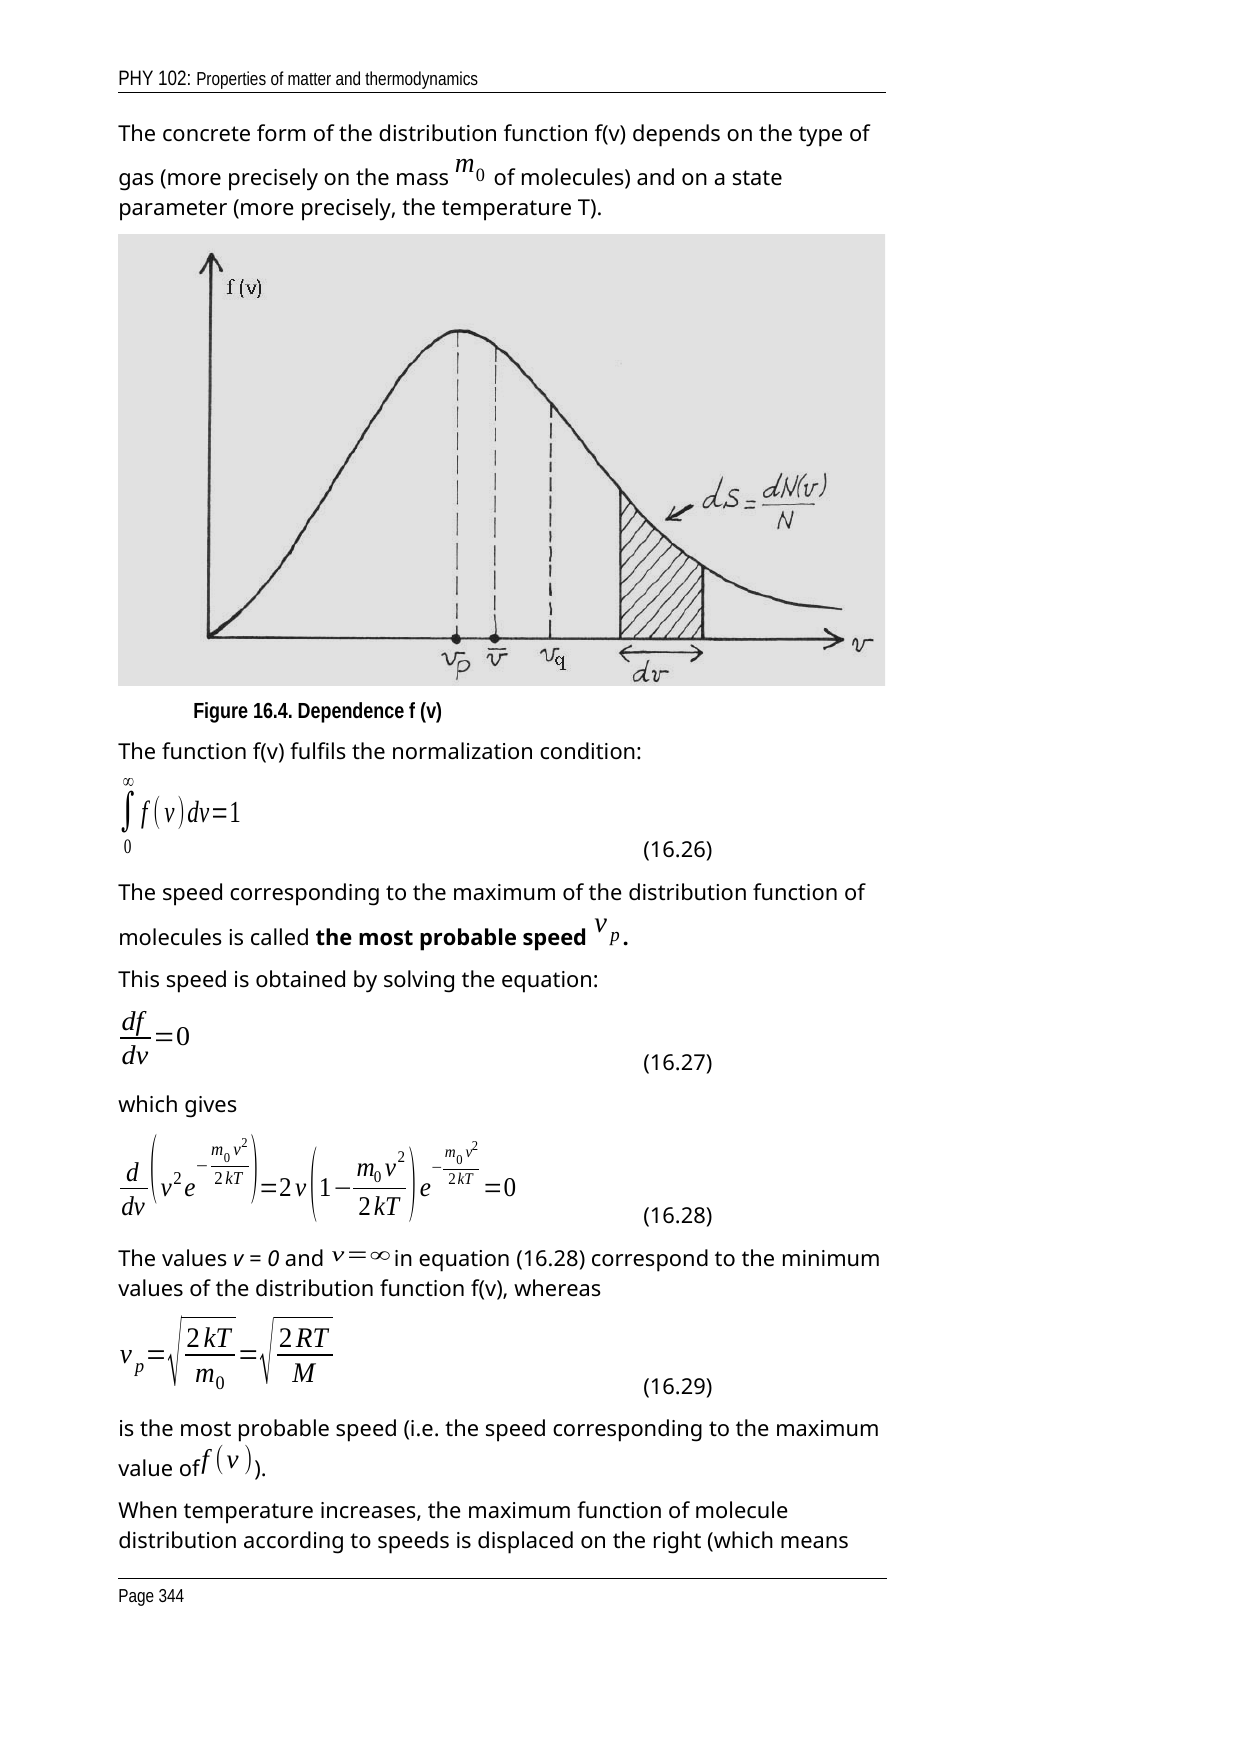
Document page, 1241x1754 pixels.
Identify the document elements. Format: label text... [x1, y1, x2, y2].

text The speed corresponding to the maximum of the distribution function of molecules is called the most probable speed . [118, 877, 886, 952]
text (16.26) [118, 778, 886, 864]
text is the most probable speed (i.e. the speed corresponding to the maximum value of). [118, 1413, 886, 1482]
text The function f(v) fulfils the normalization condition: [118, 736, 886, 766]
text Figure 16.4. Dependence f (v) [118, 698, 886, 723]
text (16.28) [118, 1132, 886, 1230]
text (16.29) [118, 1315, 886, 1401]
text The values v = 0 and in equation (16.28) correspond to the minimum values of the distribution function f(v), whereas [118, 1243, 886, 1302]
text which gives [118, 1089, 886, 1119]
text This speed is obtained by solving the equation: [118, 964, 886, 994]
text The concrete form of the distribution function f(v) depends on the type of gas (more precisely on the mass of molecules) and on a state parameter (more precisely, the temperature T). [118, 118, 886, 222]
text (16.27) [118, 1007, 886, 1077]
